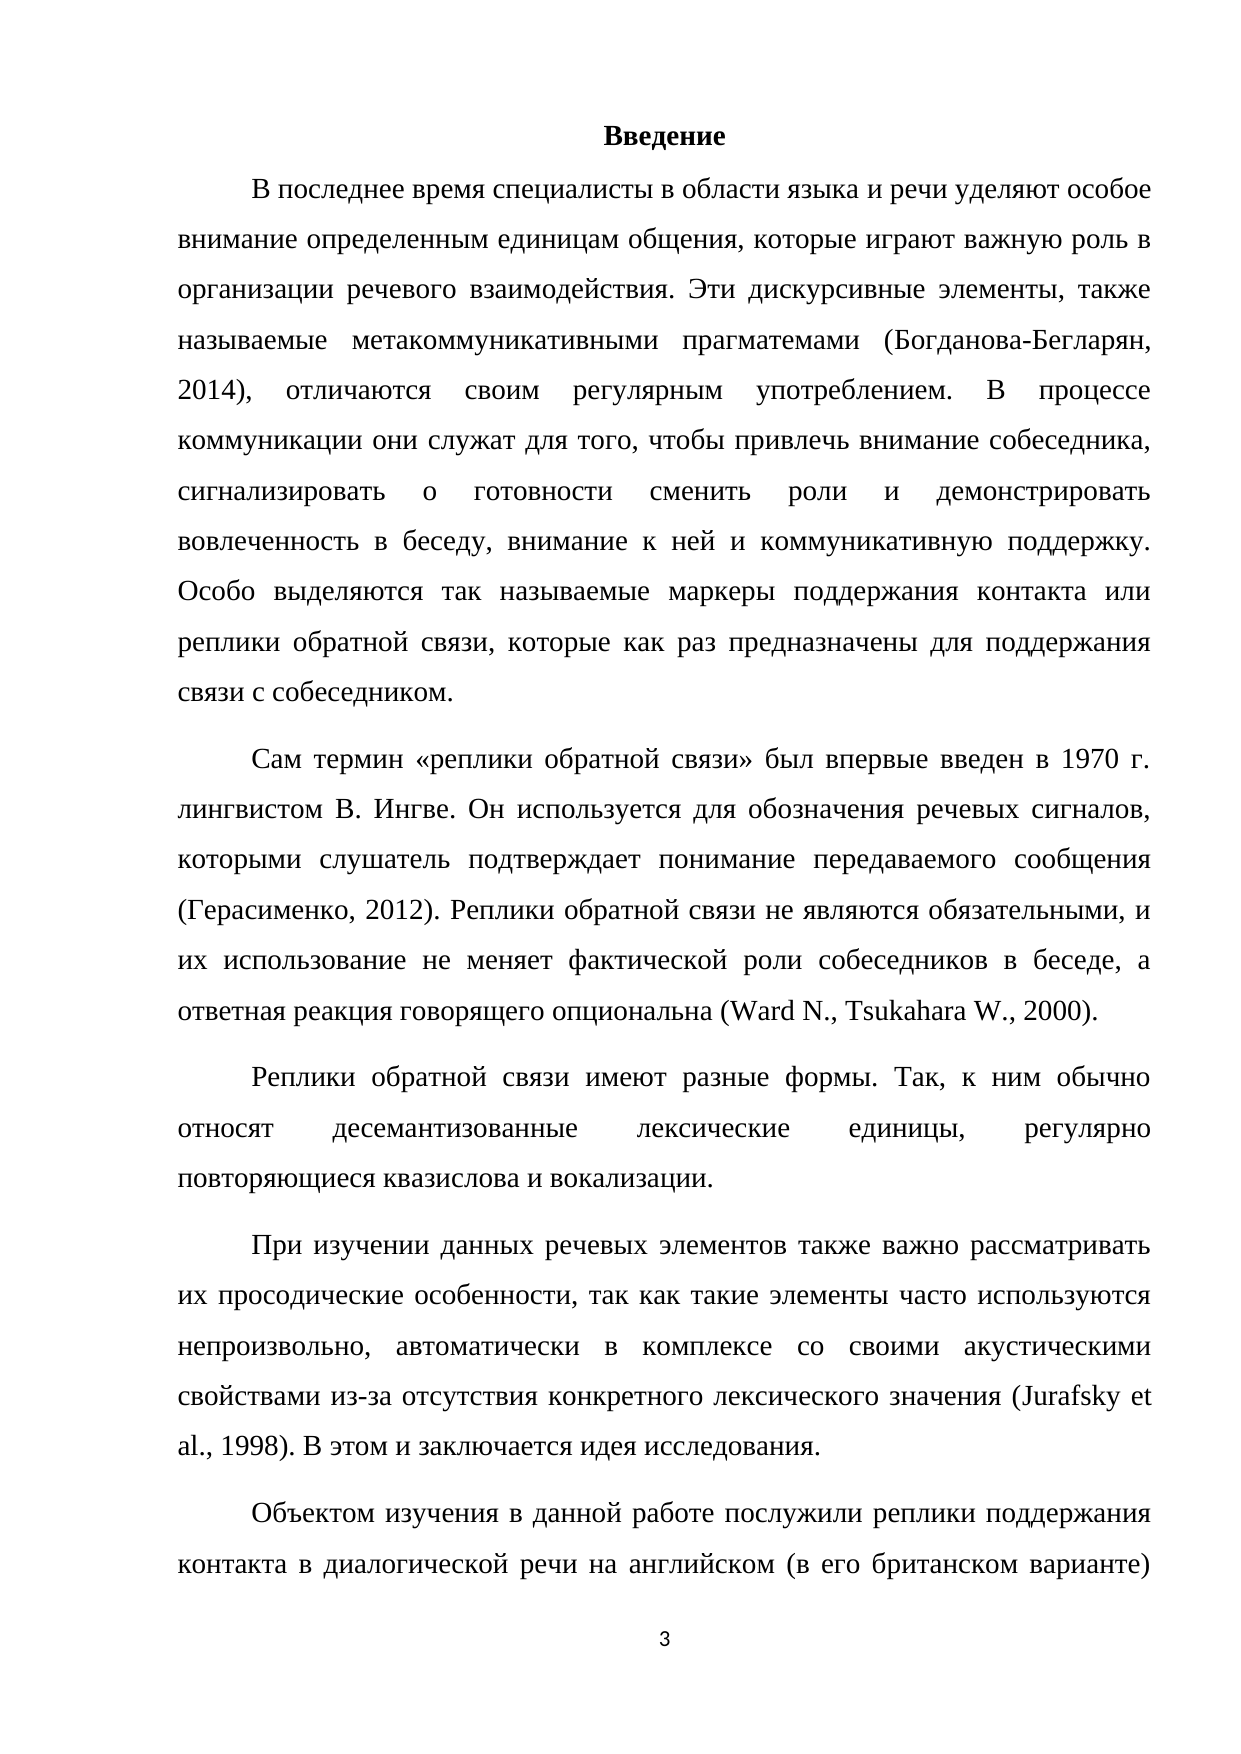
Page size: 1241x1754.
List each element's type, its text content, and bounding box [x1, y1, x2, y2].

text При изучении данных речевых элементов также важно рассматривать их просодические особенности, так как такие элементы часто используются непроизвольно, автоматически в комплексе со своими акустическими свойствами из-за отсутствия конкретного лексического значения (Jurafsky et al., 1998). В этом и заключается идея исследования. [177, 1227, 1152, 1462]
text Реплики обратной связи имеют разные формы. Так, к ним обычно относят десемантизованные лексические единицы, регулярно повторяющиеся квазислова и вокализации. [177, 1059, 1152, 1194]
text Сам термин «реплики обратной связи» был впервые введен в 1970 г. лингвистом В. Ингве. Он используется для обозначения речевых сигналов, которыми слушатель подтверждает понимание передаваемого сообщения (Герасименко, 2012). Реплики обратной связи не являются обязательными, и их использование не меняет фактической роли собеседников в беседе, а ответная реакция говорящего опциональна (Ward N., Tsukahara W., 2000). [177, 741, 1152, 1026]
text Введение [177, 118, 1152, 152]
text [177, 1495, 1152, 1579]
text В последнее время специалисты в области языка и речи уделяют особое внимание определенным единицам общения, которые играют важную роль в организации речевого взаимодействия. Эти дискурсивные элементы, также называемые метакоммуникативными прагматемами (Богданова-Бегларян, 2014), отличаются своим регулярным употреблением. В процессе коммуникации они служат для того, чтобы привлечь внимание собеседника, сигнализировать о готовности сменить роли и демонстрировать вовлеченность в беседу, внимание к ней и коммуникативную поддержку. Особо выделяются так называемые маркеры поддержания контакта или реплики обратной связи, которые как раз предназначены для поддержания связи с собеседником. [177, 171, 1152, 708]
